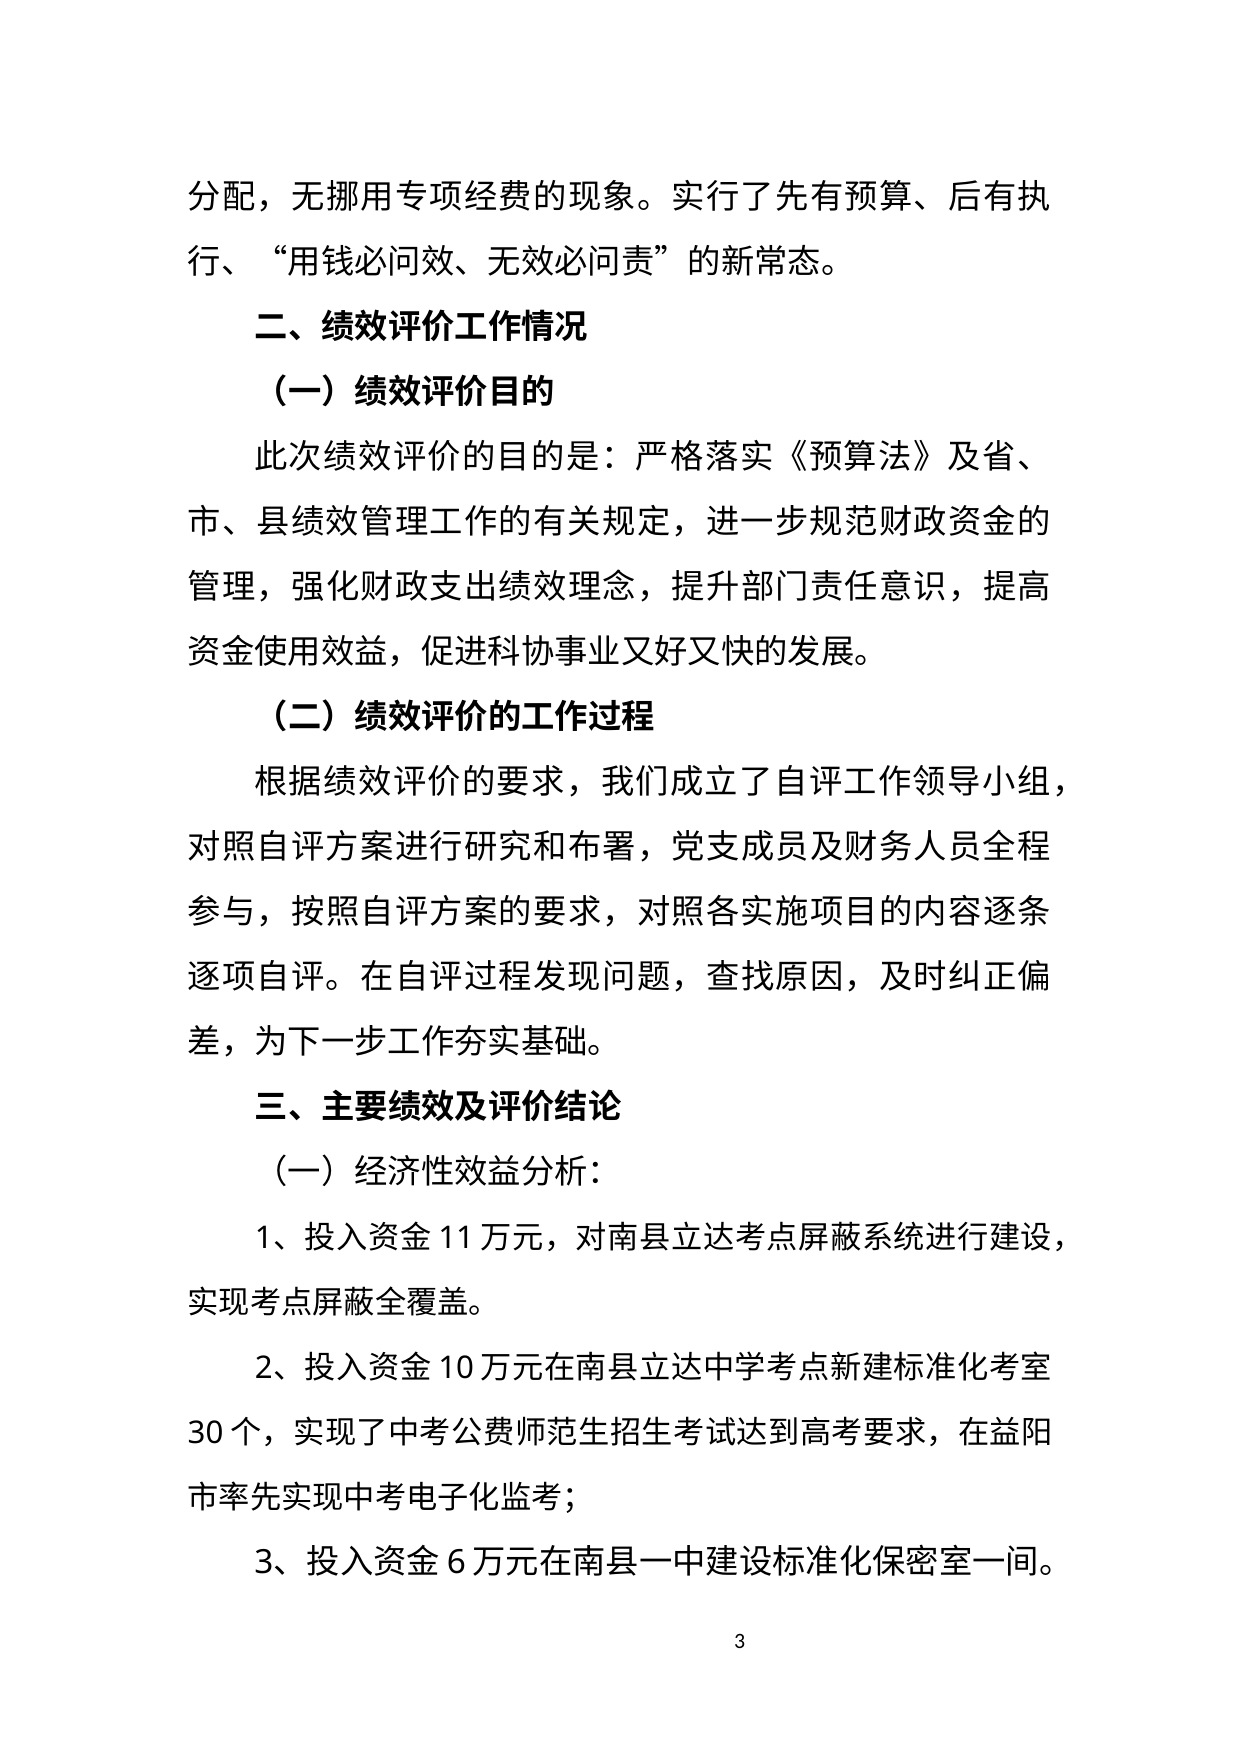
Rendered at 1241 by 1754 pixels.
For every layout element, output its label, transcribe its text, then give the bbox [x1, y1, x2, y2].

text （一）绩效评价目的 [187, 357, 1053, 422]
text 三、主要绩效及评价结论 [187, 1072, 1053, 1137]
text 1、投入资金11万元，对南县立达考点屏蔽系统进行建设，实现考点屏蔽全覆盖。 [187, 1202, 1053, 1332]
text 3、投入资金6万元在南县一中建设标准化保密室一间。 [187, 1527, 1053, 1592]
text 二、绩效评价工作情况 [187, 292, 1053, 357]
text 根据绩效评价的要求，我们成立了自评工作领导小组，对照自评方案进行研究和布署，党支成员及财务人员全程参与，按照自评方案的要求，对照各实施项目的内容逐条逐项自评。在自评过程发现问题，查找原因，及时纠正偏差，为下一步工作夯实基础。 [187, 747, 1053, 1072]
text 此次绩效评价的目的是：严格落实《预算法》及省、市、县绩效管理工作的有关规定，进一步规范财政资金的管理，强化财政支出绩效理念，提升部门责任意识，提高资金使用效益，促进科协事业又好又快的发展。 [187, 422, 1053, 682]
text （一）经济性效益分析： [187, 1137, 1053, 1202]
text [187, 162, 1053, 292]
text （二）绩效评价的工作过程 [187, 682, 1053, 747]
text 2、投入资金10万元在南县立达中学考点新建标准化考室30个，实现了中考公费师范生招生考试达到高考要求，在益阳市率先实现中考电子化监考； [187, 1332, 1053, 1527]
